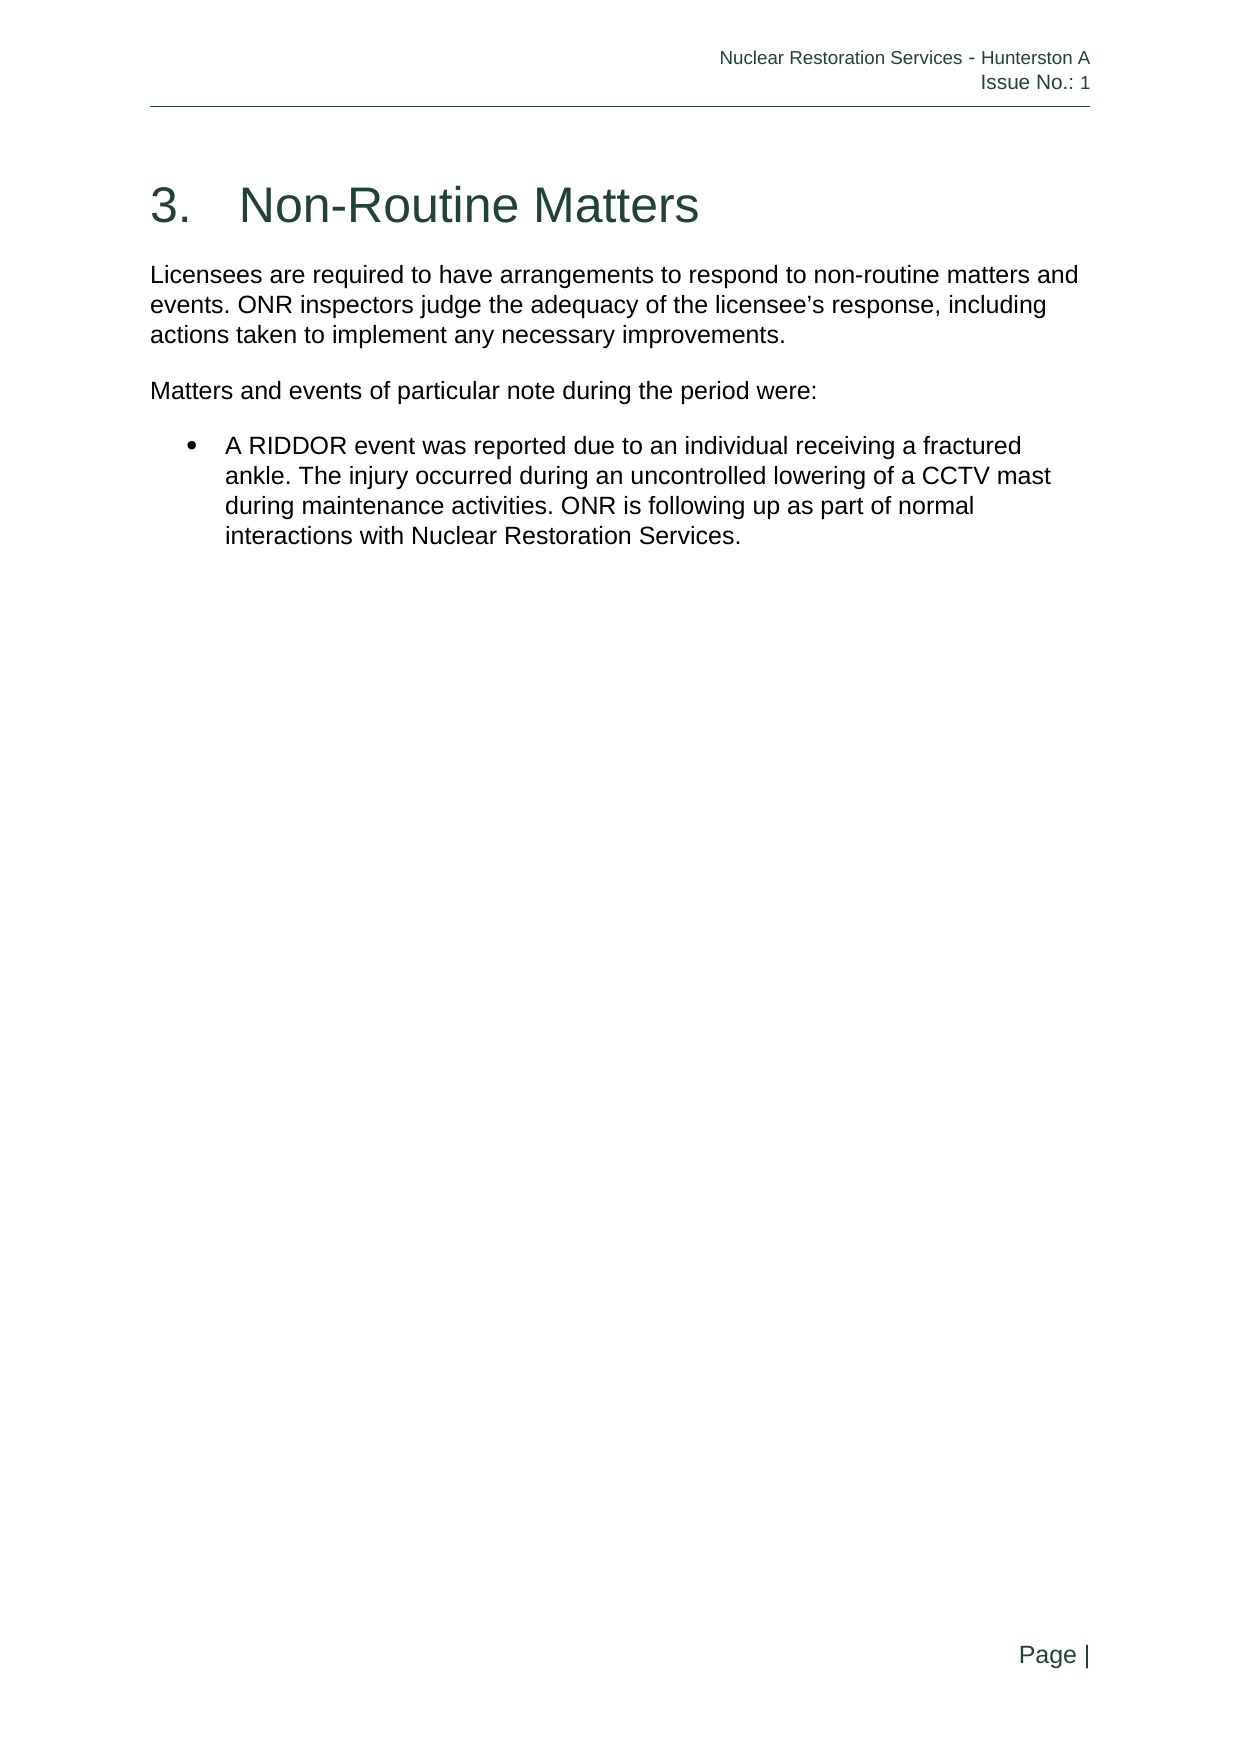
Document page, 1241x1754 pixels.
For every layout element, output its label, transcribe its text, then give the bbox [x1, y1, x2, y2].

text Licensees are required to have arrangements to respond to non-routine matters and events. ONR inspectors judge the adequacy of the licensee’s response, including actions taken to implement any necessary improvements. [150, 260, 1090, 349]
subtitle Non-Routine Matters [150, 175, 1090, 232]
list A RIDDOR event was reported due to an individual receiving a fractured ankle. The injury occurred during an uncontrolled lowering of a CCTV mast during maintenance activities. ONR is following up as part of normal interactions with Nuclear Restoration Services. [187, 431, 1090, 550]
text Matters and events of particular note during the period were: [150, 376, 1090, 404]
